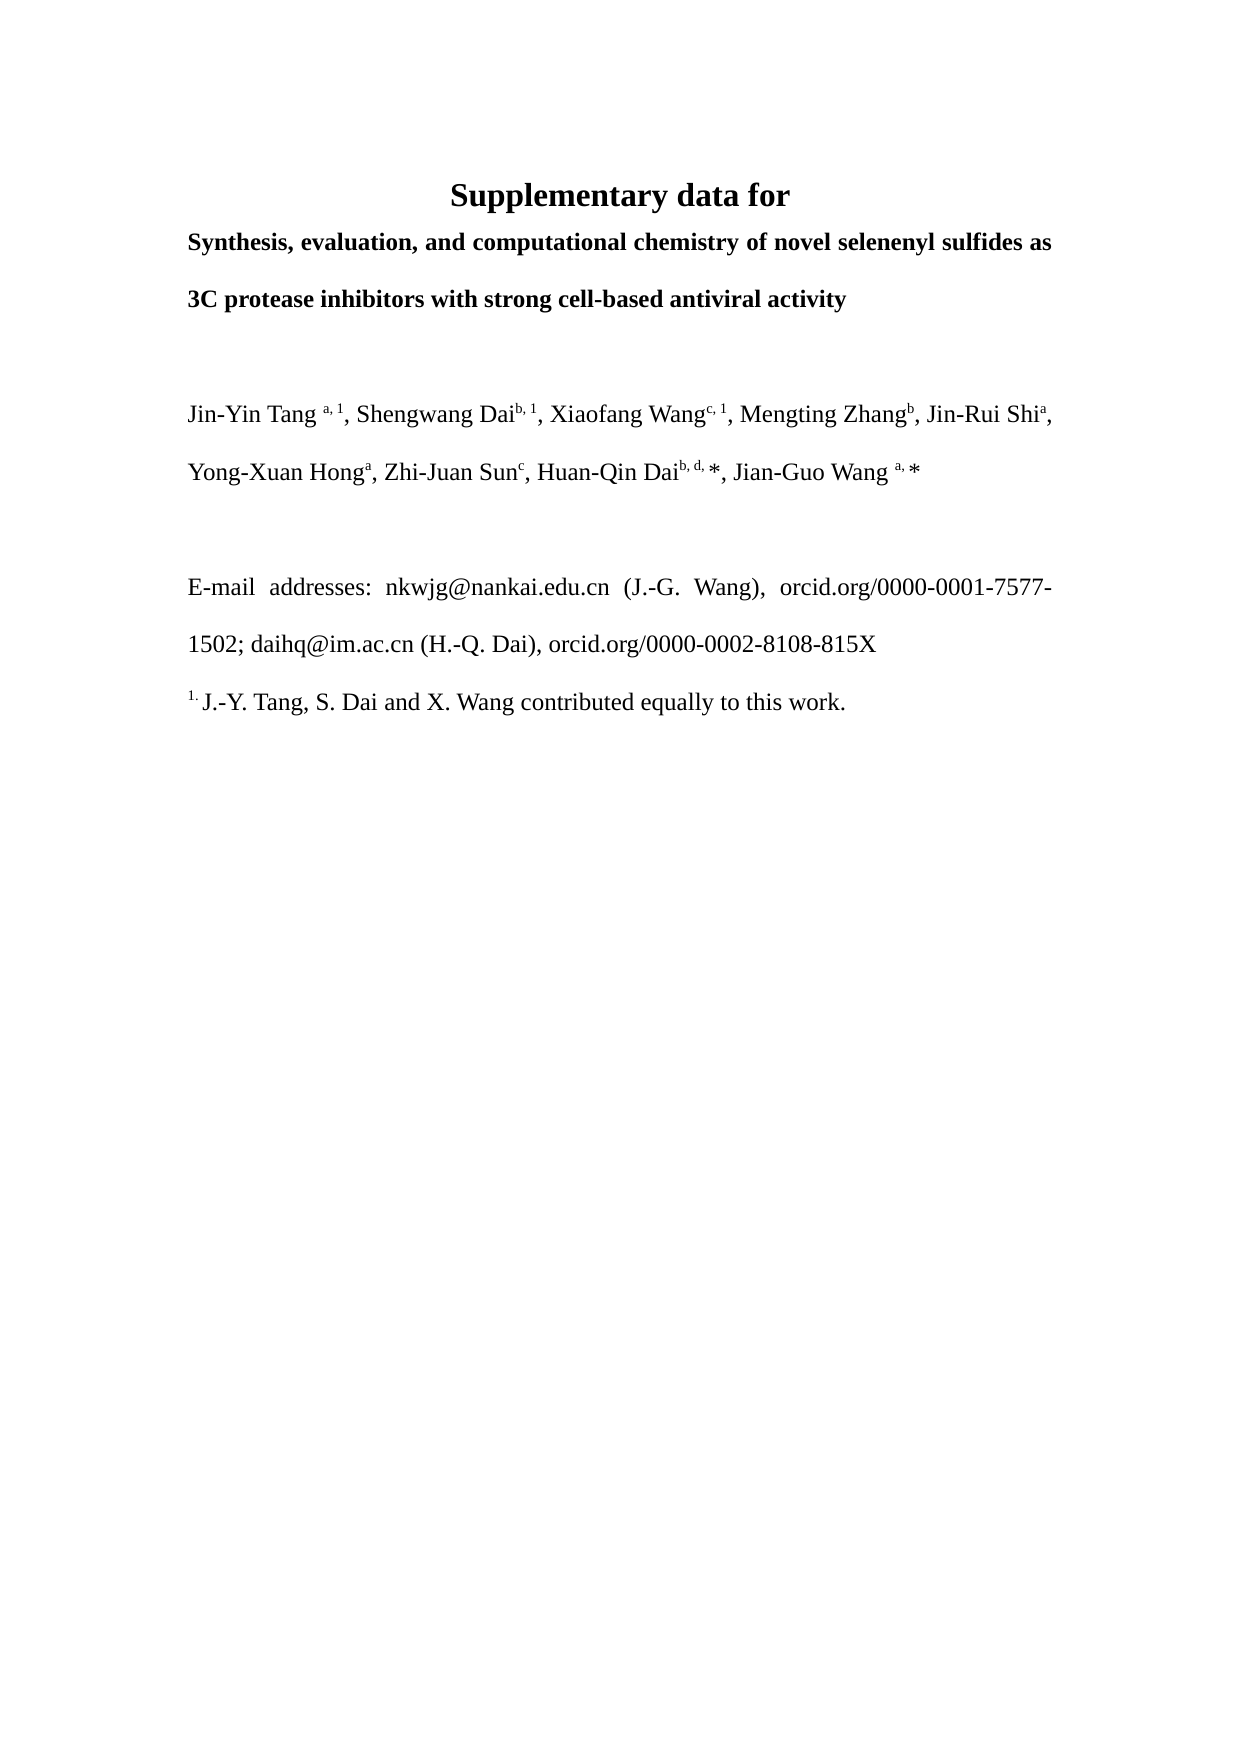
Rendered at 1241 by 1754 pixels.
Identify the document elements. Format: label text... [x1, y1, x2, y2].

text Synthesis, evaluation, and computational chemistry of novel selenenyl sulfides as 3C protease inhibitors with strong cell-based antiviral activity [187, 227, 1053, 313]
text Jin-Yin Tang a, 1, Shengwang Daib, 1, Xiaofang Wangc, 1, Mengting Zhangb, Jin-Rui Shia, Yong-Xuan Honga, Zhi-Juan Sunc, Huan-Qin Daib, d, *, Jian-Guo Wang a, * [187, 399, 1053, 486]
text Supplementary data for [187, 162, 1053, 227]
text 1. J.-Y. Tang, S. Dai and X. Wang contributed equally to this work. [187, 687, 1053, 716]
text E-mail addresses: nkwjg@nankai.edu.cn (J.-G. Wang), orcid.org/0000-0001-7577-1502; daihq@im.ac.cn (H.-Q. Dai), orcid.org/0000-0002-8108-815X [187, 572, 1053, 658]
